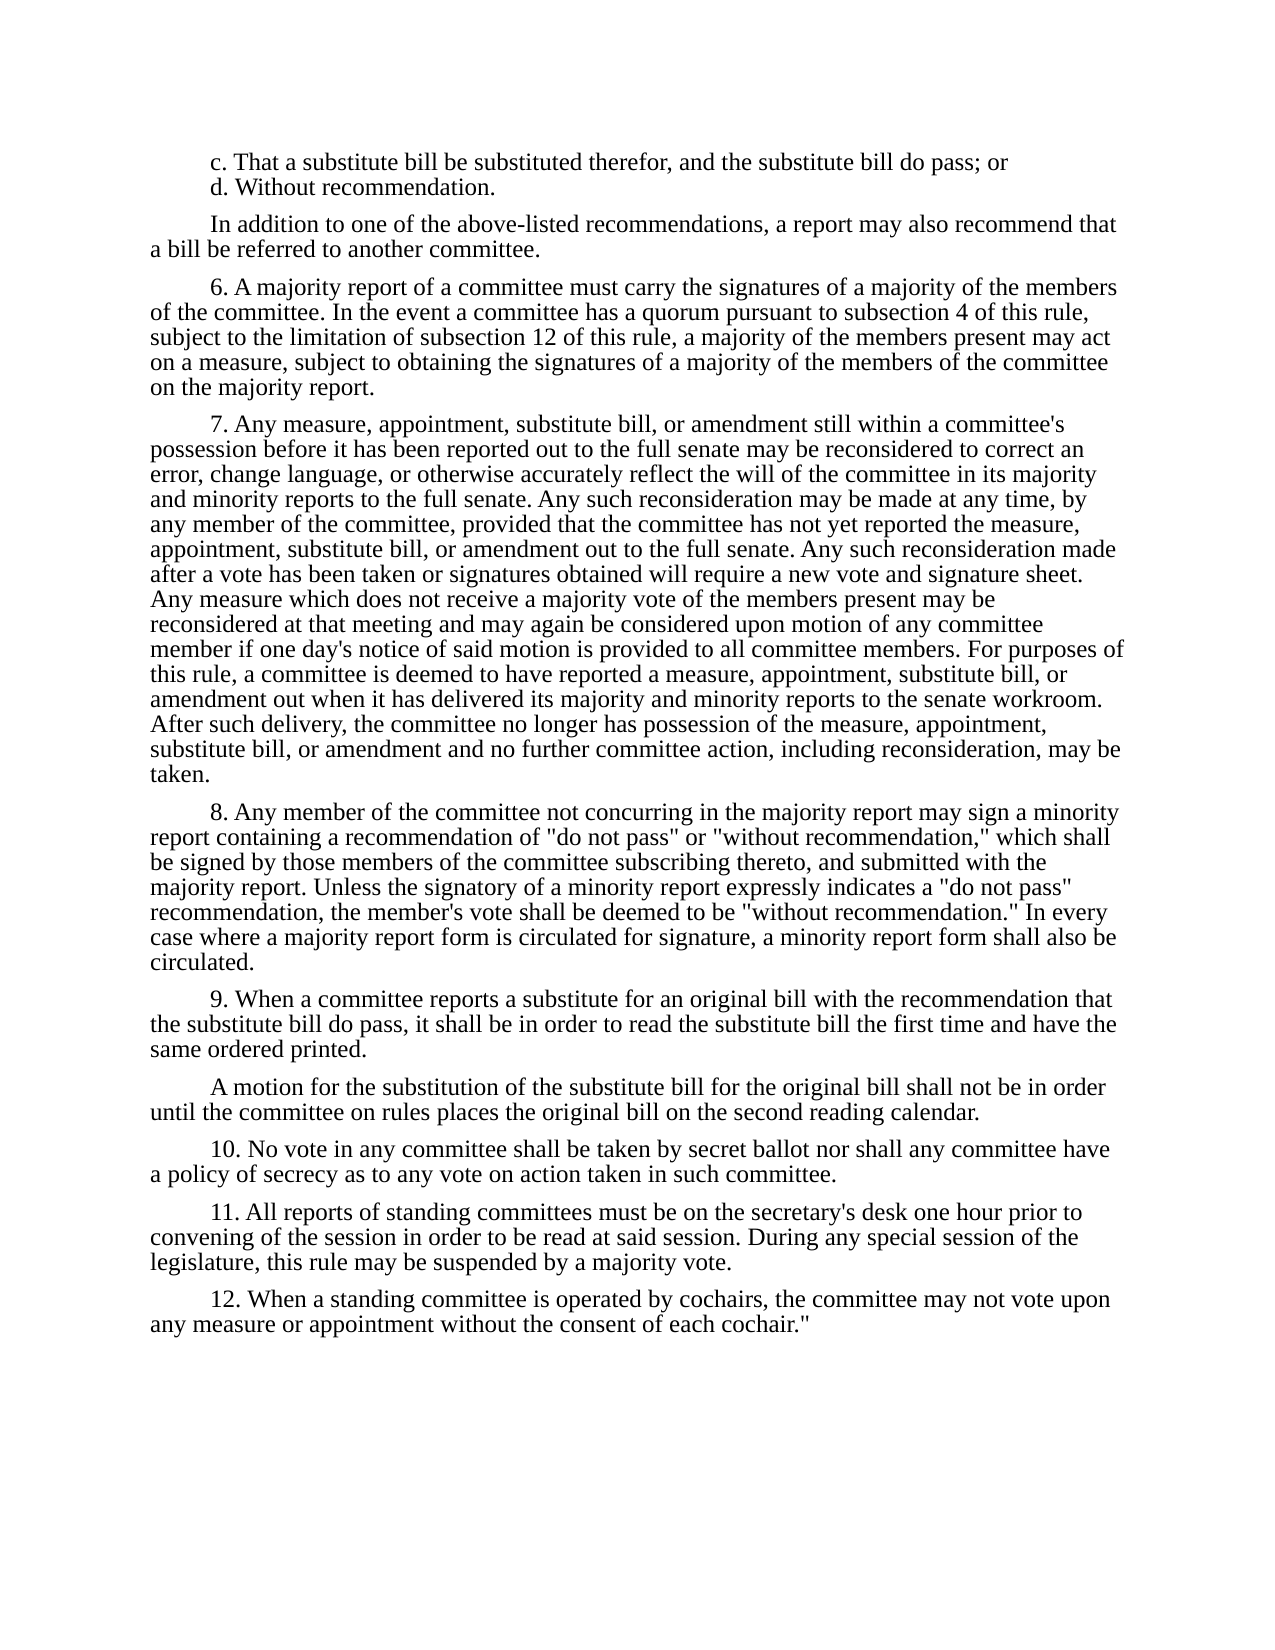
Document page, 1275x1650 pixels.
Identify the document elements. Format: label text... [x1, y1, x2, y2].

text A motion for the substitution of the substitute bill for the original bill shall not be in order until the committee on rules places the original bill on the second reading calendar. [150, 1075, 1125, 1125]
text 7. Any measure, appointment, substitute bill, or amendment still within a committee's possession before it has been reported out to the full senate may be reconsidered to correct an error, change language, or otherwise accurately reflect the will of the committee in its majority and minority reports to the full senate. Any such reconsideration may be made at any time, by any member of the committee, provided that the committee has not yet reported the measure, appointment, substitute bill, or amendment out to the full senate. Any such reconsideration made after a vote has been taken or signatures obtained will require a new vote and signature sheet. Any measure which does not receive a majority vote of the members present may be reconsidered at that meeting and may again be considered upon motion of any committee member if one day's notice of said motion is provided to all committee members. For purposes of this rule, a committee is deemed to have reported a measure, appointment, substitute bill, or amendment out when it has delivered its majority and minority reports to the senate workroom. After such delivery, the committee no longer has possession of the measure, appointment, substitute bill, or amendment and no further committee action, including reconsideration, may be taken. [150, 412, 1125, 787]
text 12. When a standing committee is operated by cochairs, the committee may not vote upon any measure or appointment without the consent of each cochair." [150, 1287, 1125, 1337]
text 9. When a committee reports a substitute for an original bill with the recommendation that the substitute bill do pass, it shall be in order to read the substitute bill the first time and have the same ordered printed. [150, 987, 1125, 1062]
text 8. Any member of the committee not concurring in the majority report may sign a minority report containing a recommendation of "do not pass" or "without recommendation," which shall be signed by those members of the committee subscribing thereto, and submitted with the majority report. Unless the signatory of a minority report expressly indicates a "do not pass" recommendation, the member's vote shall be deemed to be "without recommendation." In every case where a majority report form is circulated for signature, a minority report form shall also be circulated. [150, 800, 1125, 975]
text 10. No vote in any committee shall be taken by secret ballot nor shall any committee have a policy of secrecy as to any vote on action taken in such committee. [150, 1137, 1125, 1187]
text In addition to one of the above-listed recommendations, a report may also recommend that a bill be referred to another committee. [150, 212, 1125, 262]
text d. Without recommendation. [150, 175, 1125, 200]
text 11. All reports of standing committees must be on the secretary's desk one hour prior to convening of the session in order to be read at said session. During any special session of the legislature, this rule may be suspended by a majority vote. [150, 1200, 1125, 1275]
text c. That a substitute bill be substituted therefor, and the substitute bill do pass; or [150, 150, 1125, 175]
text 6. A majority report of a committee must carry the signatures of a majority of the members of the committee. In the event a committee has a quorum pursuant to subsection 4 of this rule, subject to the limitation of subsection 12 of this rule, a majority of the members present may act on a measure, subject to obtaining the signatures of a majority of the members of the committee on the majority report. [150, 275, 1125, 400]
